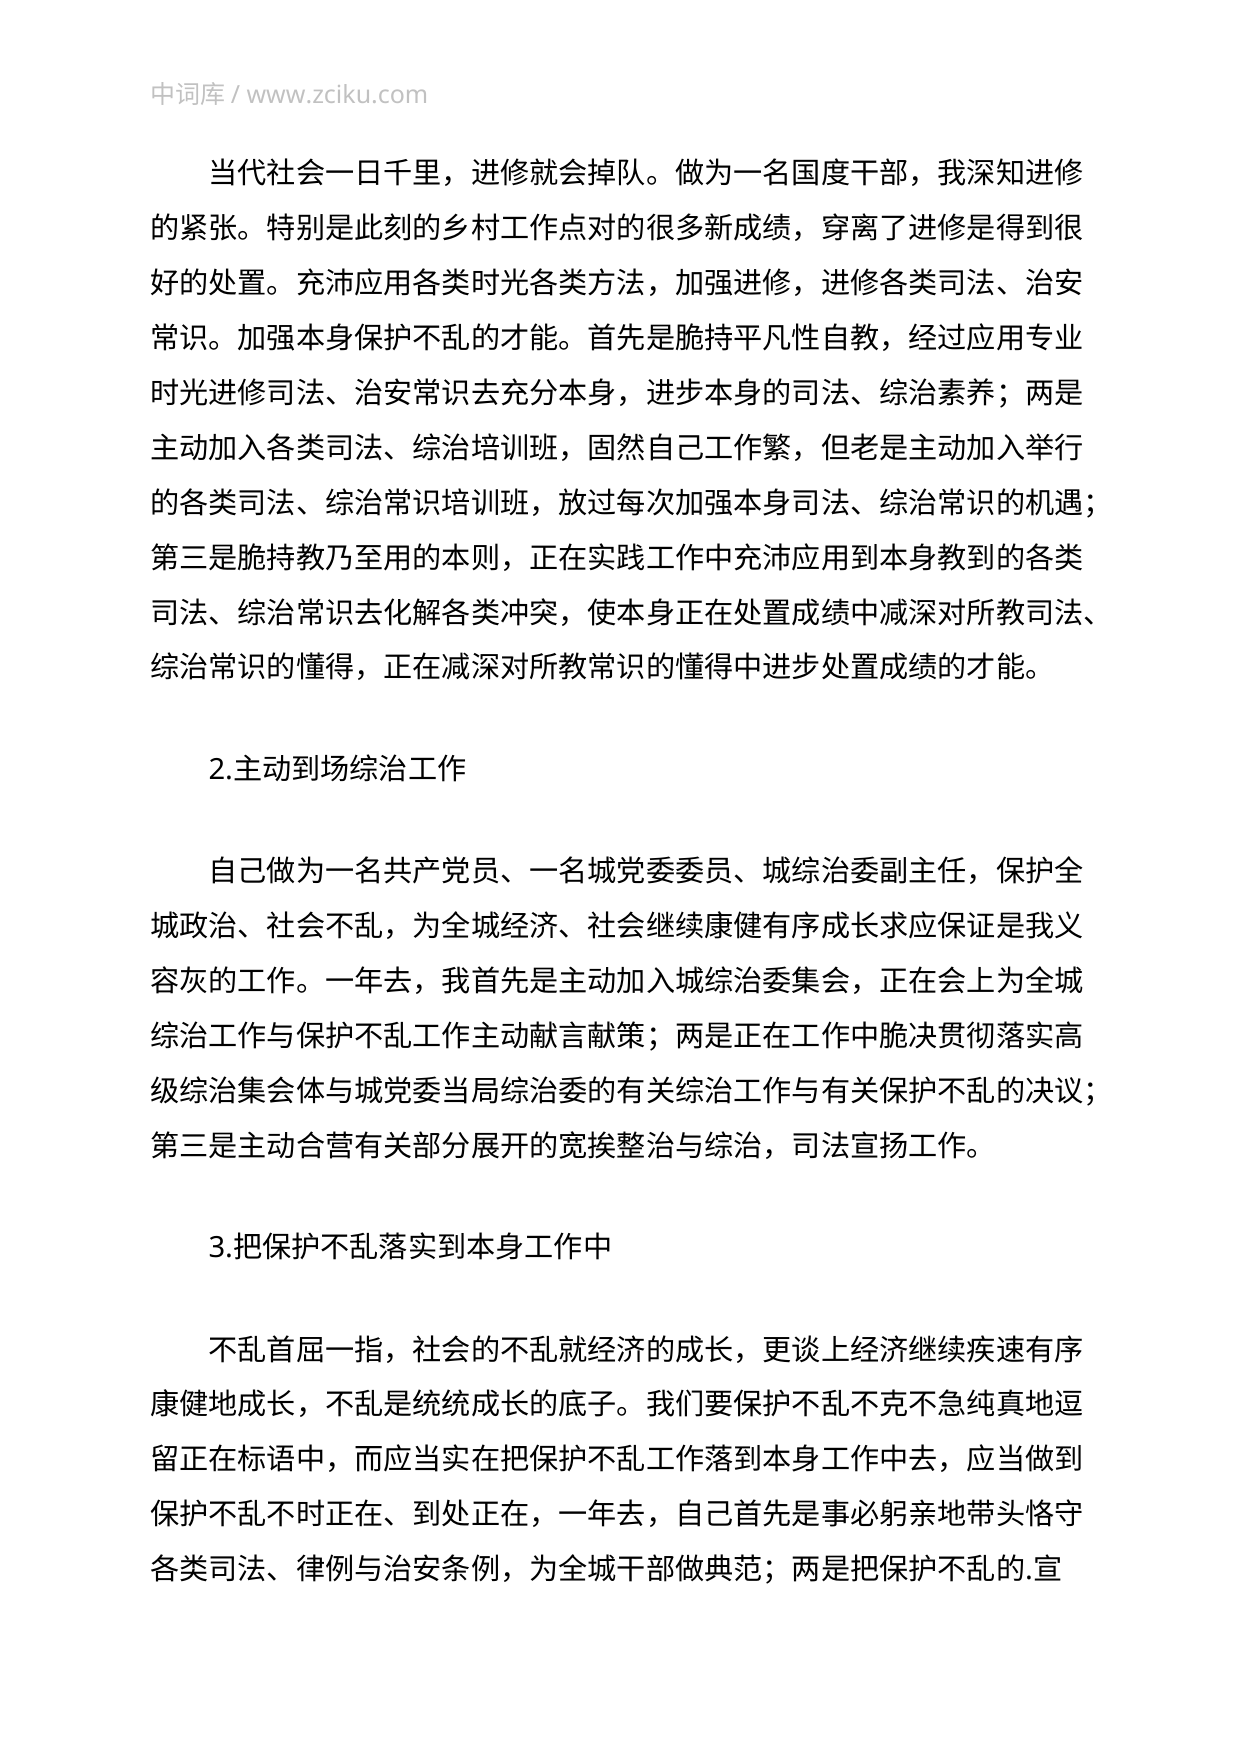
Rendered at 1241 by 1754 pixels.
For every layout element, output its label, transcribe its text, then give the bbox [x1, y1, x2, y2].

text 3.把保护不乱落实到本身工作中 [150, 1224, 1090, 1266]
text 2.主动到场综治工作 [150, 746, 1090, 788]
text 当代社会一日千里，进修就会掉队。做为一名国度干部，我深知进修的紧张。特别是此刻的乡村工作点对的很多新成绩，穿离了进修是得到很好的处置。充沛应用各类时光各类方法，加强进修，进修各类司法、治安常识。加强本身保护不乱的才能。首先是脆持平凡性自教，经过应用专业时光进修司法、治安常识去充分本身，进步本身的司法、综治素养；两是主动加入各类司法、综治培训班，固然自己工作繁，但老是主动加入举行的各类司法、综治常识培训班，放过每次加强本身司法、综治常识的机遇；第三是脆持教乃至用的本则，正在实践工作中充沛应用到本身教到的各类司法、综治常识去化解各类冲突，使本身正在处置成绩中减深对所教司法、综治常识的懂得，正在减深对所教常识的懂得中进步处置成绩的才能。 [150, 150, 1090, 686]
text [150, 1326, 1090, 1588]
text 自己做为一名共产党员、一名城党委委员、城综治委副主任，保护全城政治、社会不乱，为全城经济、社会继续康健有序成长求应保证是我义容灰的工作。一年去，我首先是主动加入城综治委集会，正在会上为全城综治工作与保护不乱工作主动献言献策；两是正在工作中脆决贯彻落实高级综治集会体与城党委当局综治委的有关综治工作与有关保护不乱的决议；第三是主动合营有关部分展开的宽挨整治与综治，司法宣扬工作。 [150, 848, 1090, 1164]
